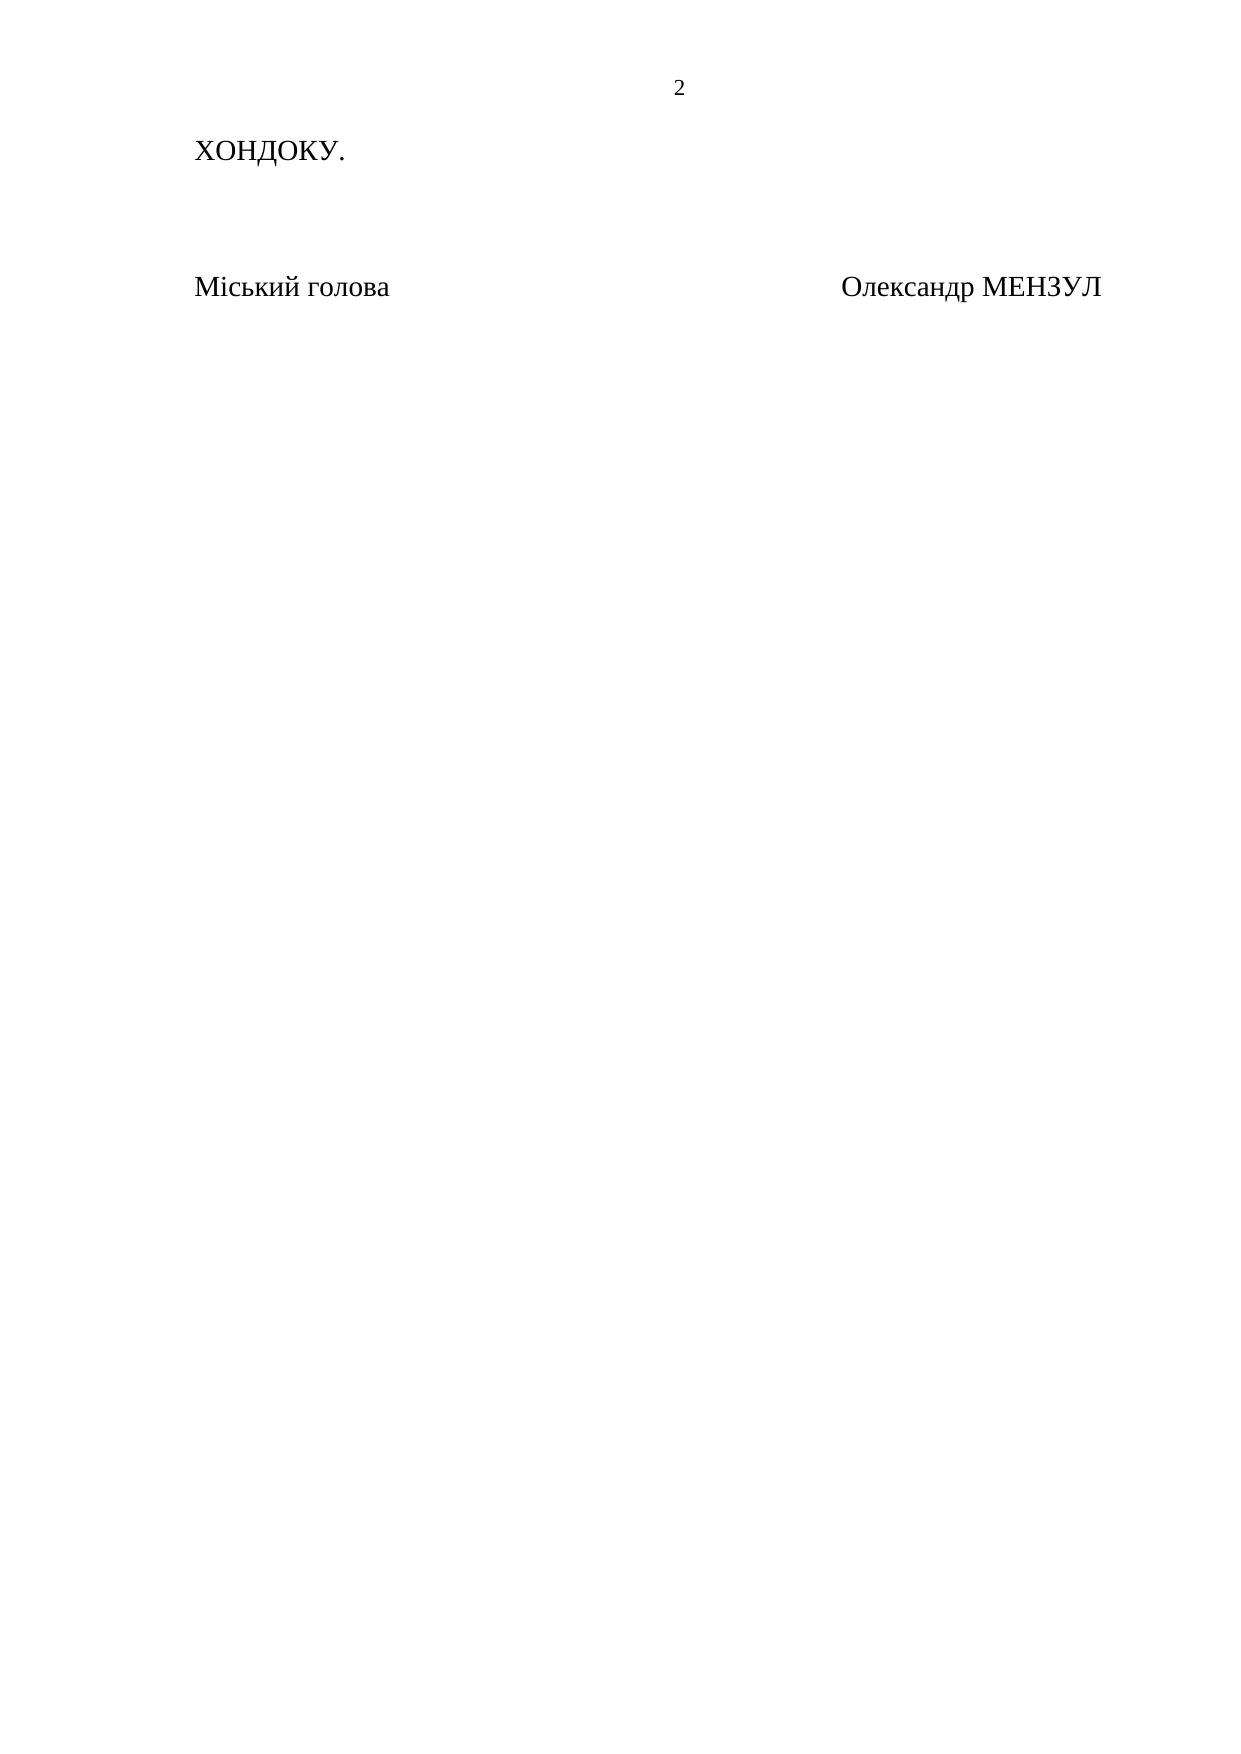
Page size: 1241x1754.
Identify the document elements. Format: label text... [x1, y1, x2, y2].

text Міський голова Олександр МЕНЗУЛ [194, 269, 1181, 303]
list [194, 133, 1170, 166]
